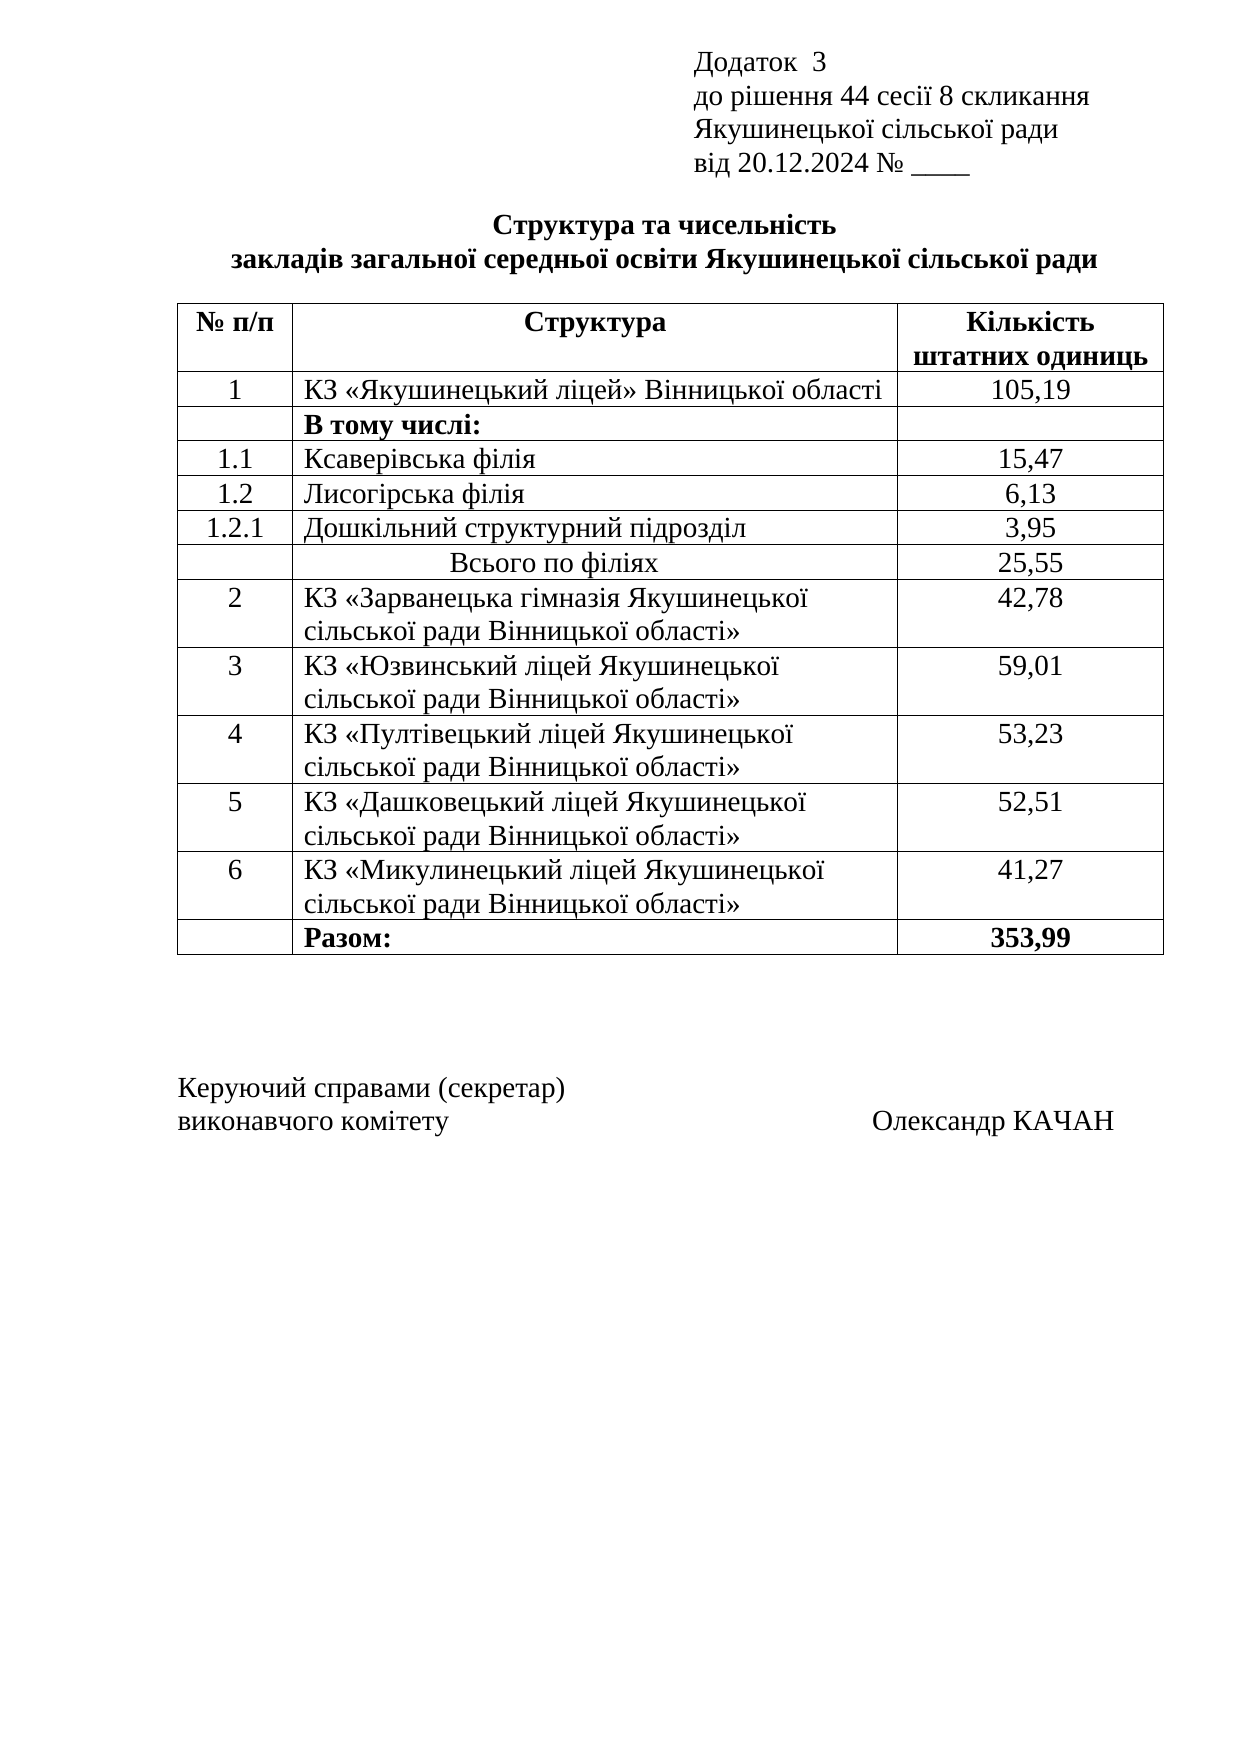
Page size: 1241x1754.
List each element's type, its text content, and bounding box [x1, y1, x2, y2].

table_cell 1 [178, 372, 292, 406]
table_cell Дошкільний структурний підрозділ [293, 511, 897, 544]
text Додаток 3 [620, 44, 1152, 78]
table_cell 6,13 [898, 476, 1163, 509]
text закладів загальної середньої освіти Якушинецької сільської ради [177, 241, 1152, 274]
text Структура та чисельність [177, 207, 1152, 241]
table_cell [898, 407, 1163, 440]
table_cell 25,55 [898, 545, 1163, 579]
table_cell 1.1 [178, 441, 292, 475]
table_cell Всього по філіях [293, 545, 897, 579]
table_cell 105,19 [898, 372, 1163, 406]
table_cell 1.2.1 [178, 511, 292, 544]
table_cell [178, 920, 292, 954]
table_cell 52,51 [898, 784, 1163, 851]
table_header № п/п [178, 304, 292, 371]
table_cell 42,78 [898, 580, 1163, 647]
table_cell В тому числі: [293, 407, 897, 440]
table_cell КЗ «Микулинецький ліцей Якушинецької сільської ради Вінницької області» [293, 852, 897, 919]
table_cell 3 [178, 648, 292, 715]
table_header Кількість штатних одиниць [898, 304, 1163, 371]
text від 20.12.2024 № ____ [693, 145, 1152, 178]
table_cell 53,23 [898, 716, 1163, 783]
table_cell [178, 545, 292, 579]
table_header Структура [293, 304, 897, 371]
table_cell 41,27 [898, 852, 1163, 919]
table_cell 3,95 [898, 511, 1163, 544]
table_cell 353,99 [898, 920, 1163, 954]
table_cell КЗ «Пултівецький ліцей Якушинецької сільської ради Вінницької області» [293, 716, 897, 783]
table_cell 59,01 [898, 648, 1163, 715]
table_cell 1.2 [178, 476, 292, 509]
table_cell 4 [178, 716, 292, 783]
table_cell 15,47 [898, 441, 1163, 475]
text Якушинецької сільської ради [693, 111, 1152, 145]
table_cell КЗ «Якушинецький ліцей» Вінницької області [293, 372, 897, 406]
table_cell [178, 407, 292, 440]
table_cell КЗ «Дашковецький ліцей Якушинецької сільської ради Вінницької області» [293, 784, 897, 851]
text до рішення 44 сесії 8 скликання [693, 78, 1152, 111]
text Керуючий справами (секретар) [177, 1070, 1152, 1103]
table_cell КЗ «Юзвинський ліцей Якушинецької сільської ради Вінницької області» [293, 648, 897, 715]
table_cell КЗ «Зарванецька гімназія Якушинецької сільської ради Вінницької області» [293, 580, 897, 647]
table_cell Лисогірська філія [293, 476, 897, 509]
text виконавчого комітету Олександр КАЧАН [177, 1103, 1152, 1137]
table_cell Разом: [293, 920, 897, 954]
table_cell Ксаверівська філія [293, 441, 897, 475]
table_cell 2 [178, 580, 292, 647]
table_cell 6 [178, 852, 292, 919]
table_cell 5 [178, 784, 292, 851]
